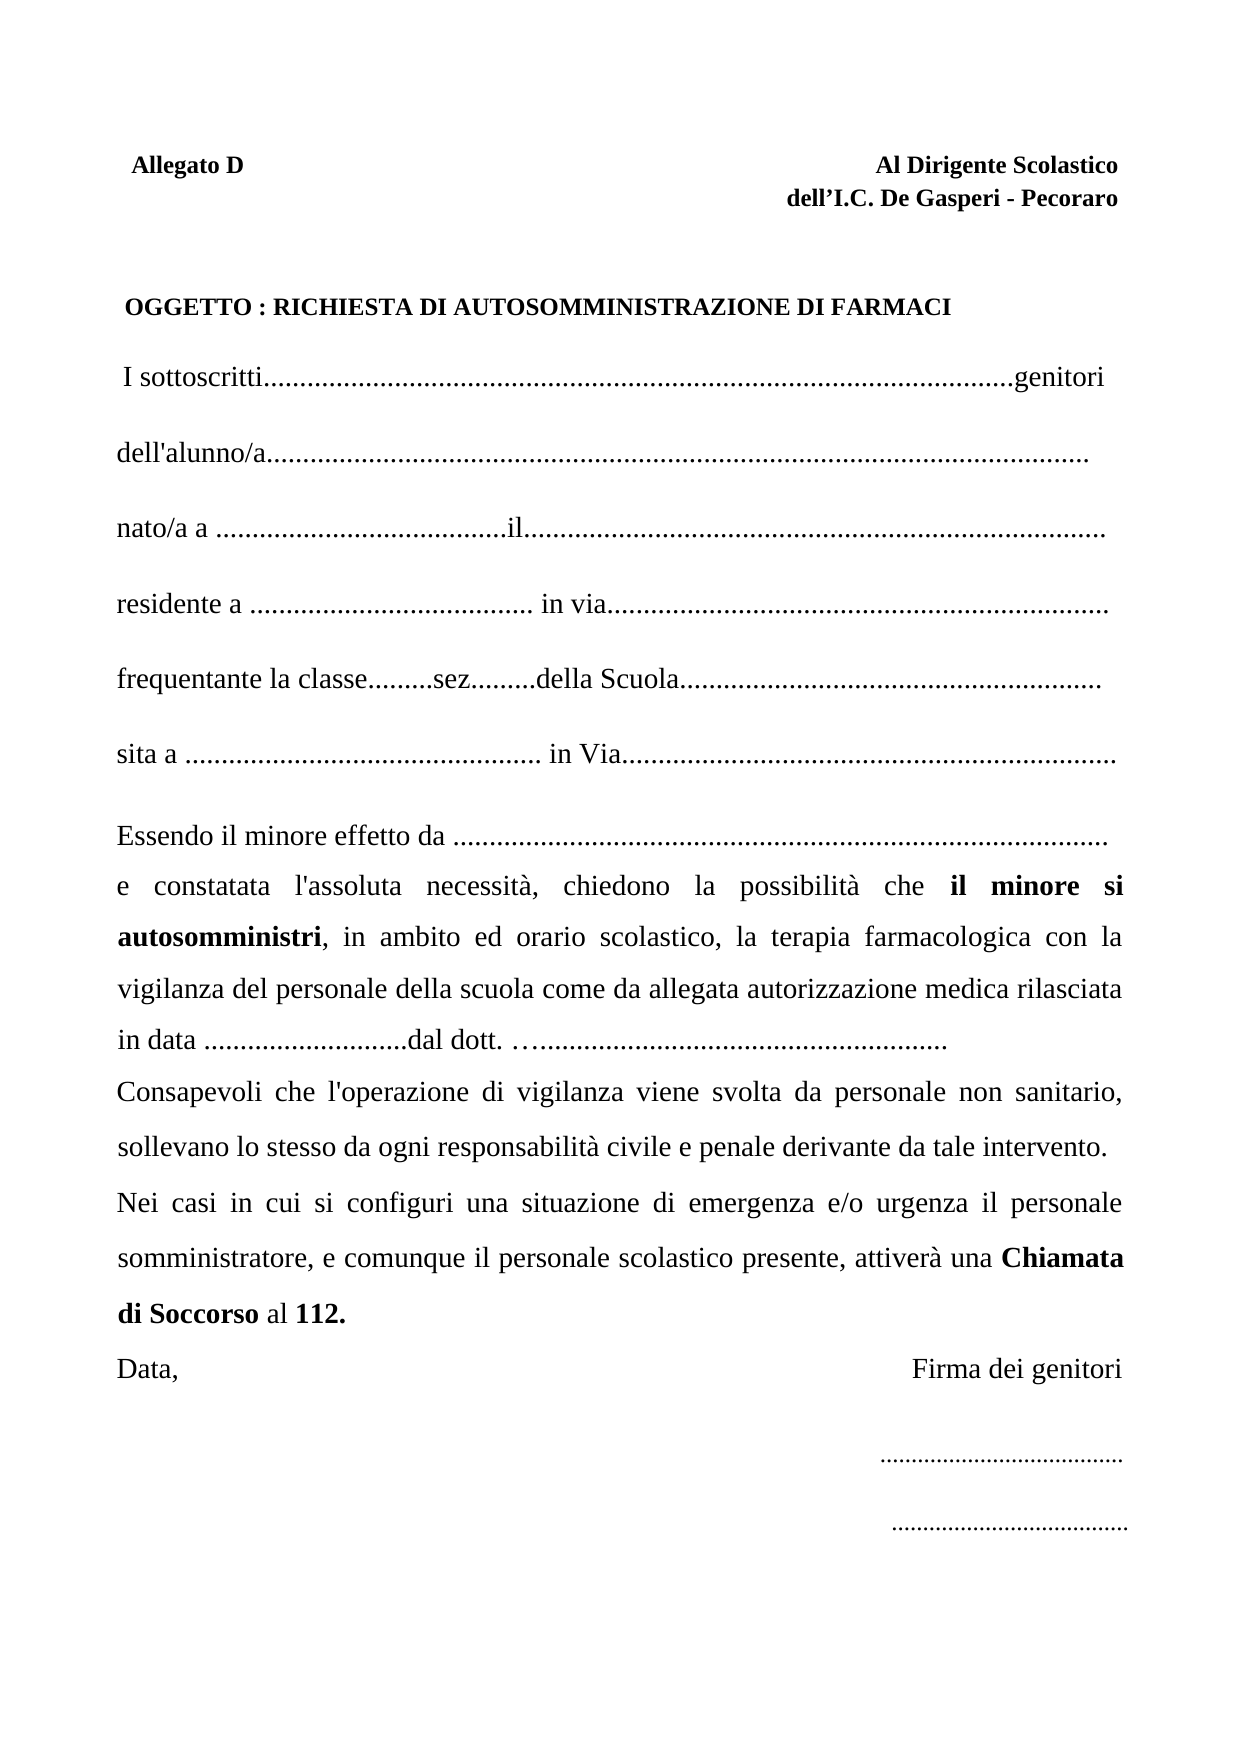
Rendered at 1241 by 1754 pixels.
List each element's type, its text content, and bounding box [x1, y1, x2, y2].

text nato/a a ........................................il................................................................................ [116, 510, 1108, 544]
text dell'alunno/a................................................................................................................. [116, 435, 1111, 468]
text ...................................... [798, 1507, 1128, 1535]
text Consapevoli che l'operazione di vigilanza viene svolta da personale non sanitario, sollevano lo stesso da ogni responsabilità civile e penale derivante da tale intervento. [116, 1074, 1124, 1163]
text sita a ................................................. in Via.................................................................... [116, 737, 1124, 770]
text OGGETTO : RICHIESTA DI AUTOSOMMINISTRAZIONE DI FARMACI [118, 292, 1129, 321]
text e constatata l'assoluta necessità, chiedono la possibilità che il minore si autosomministri, in ambito ed orario scolastico, la terapia farmacologica con la vigilanza del personale della scuola come da allegata autorizzazione medica rilasciata in data ............................dal dott. …........................................................ [116, 868, 1124, 1056]
text Nei casi in cui si configuri una situazione di emergenza e/o urgenza il personale somministratore, e comunque il personale scolastico presente, attiverà una Chiamata di Soccorso al 112. [116, 1185, 1124, 1329]
text residente a ....................................... in via..................................................................... [116, 586, 1111, 619]
text ....................................... [118, 1439, 1129, 1468]
text frequentante la classe.........sez.........della Scuola.......................................................... [116, 661, 1104, 695]
text I sottoscritti.......................................................................................................genitori [116, 359, 1111, 393]
text Allegato D Al Dirigente Scolastico dell’I.C. De Gasperi - Pecoraro [118, 150, 1118, 212]
text Essendo il minore effetto da .......................................................................................... [116, 818, 1124, 851]
text Data, Firma dei genitori [116, 1351, 1129, 1385]
